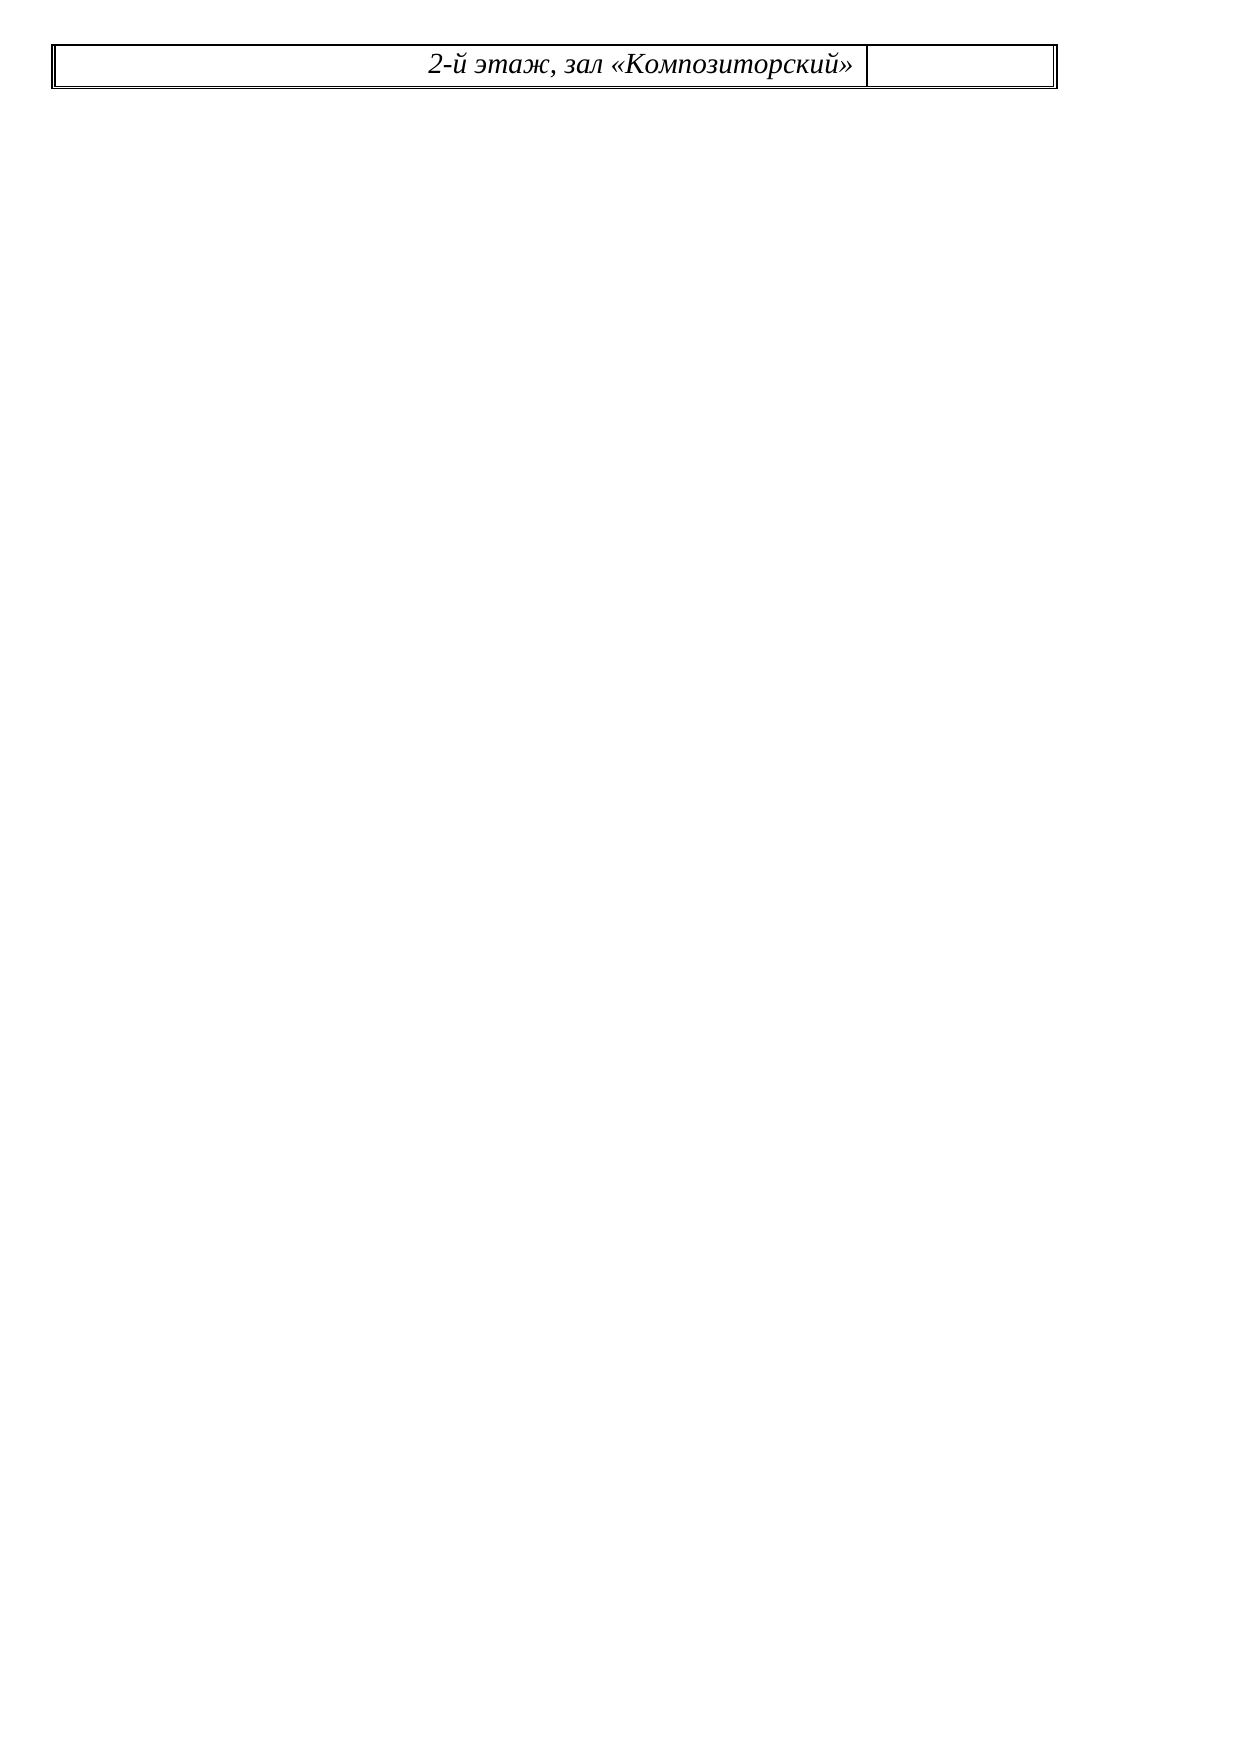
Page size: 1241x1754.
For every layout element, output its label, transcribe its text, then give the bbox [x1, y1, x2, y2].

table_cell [56, 46, 866, 86]
table_cell с 16.30 [868, 46, 1053, 86]
